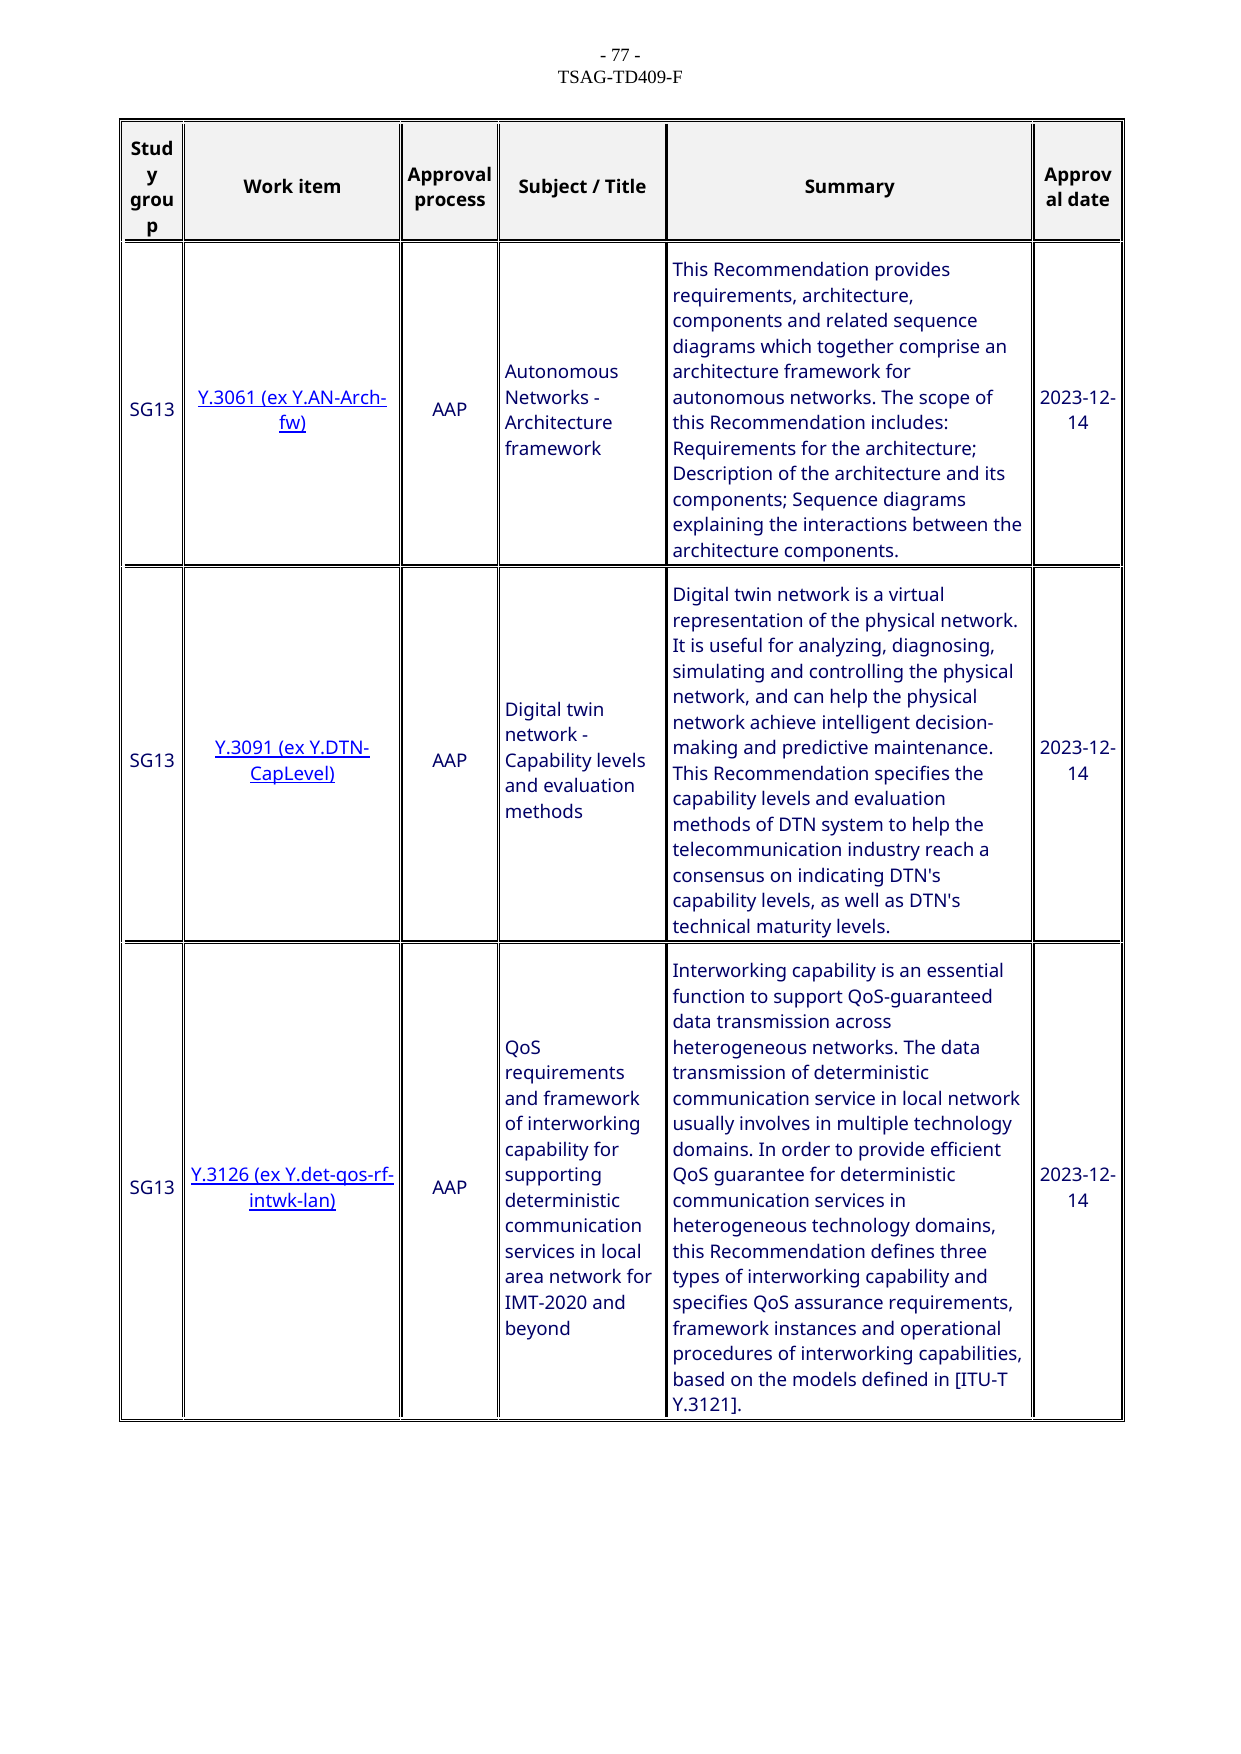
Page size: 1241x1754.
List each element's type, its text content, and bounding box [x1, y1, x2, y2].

table_cell Y.3061 (ex Y.AN-Arch-fw) [185, 243, 399, 564]
table_cell QoS requirements and framework of interworking capability for supporting deterministic communication services in local area network for IMT-2020 and beyond [499, 944, 666, 1418]
table_cell This Recommendation provides requirements, architecture, components and related sequence diagrams which together comprise an architecture framework for autonomous networks. The scope of this Recommendation includes: Requirements for the architecture; Description of the architecture and its components; Sequence diagrams explaining the interactions between the architecture components. [668, 243, 1031, 564]
table_header Subject / Title [499, 122, 666, 239]
table_cell 2023-12-14 [1035, 239, 1122, 564]
table_header Summary [666, 120, 1033, 239]
table_header Approval process [401, 122, 498, 239]
table_cell Digital twin network is a virtual representation of the physical network. It is useful for analyzing, diagnosing, simulating and controlling the physical network, and can help the physical network achieve intelligent decision-making and predictive maintenance. This Recommendation specifies the capability levels and evaluation methods of DTN system to help the telecommunication industry reach a consensus on indicating DTN's capability levels, as well as DTN's technical maturity levels. [668, 568, 1031, 940]
table_cell AAP [403, 568, 497, 940]
table_cell AAP [403, 243, 497, 564]
table_cell Interworking capability is an essential function to support QoS-guaranteed data transmission across heterogeneous networks. The data transmission of deterministic communication service in local network usually involves in multiple technology domains. In order to provide efficient QoS guarantee for deterministic communication services in heterogeneous technology domains, this Recommendation defines three types of interworking capability and specifies QoS assurance requirements, framework instances and operational procedures of interworking capabilities, based on the models defined in [ITU-T Y.3121]. [666, 940, 1033, 1418]
table_cell SG13 [122, 564, 182, 940]
table_cell AAP [401, 944, 498, 1418]
table_header Study group [122, 122, 183, 239]
table_cell Autonomous Networks - Architecture framework [500, 243, 665, 564]
table_cell 2023-12-14 [1033, 940, 1122, 1418]
table_cell 2023-12-14 [1035, 564, 1122, 940]
table_header Approval date [1033, 122, 1121, 239]
table_cell Y.3091 (ex Y.DTN-CapLevel) [185, 568, 399, 940]
table_cell Digital twin network - Capability levels and evaluation methods [500, 568, 665, 940]
table_cell SG13 [122, 940, 183, 1418]
table_cell Y.3126 (ex Y.det-qos-rf-intwk-lan) [184, 940, 401, 1418]
table_header Work item [184, 120, 401, 239]
table_cell SG13 [122, 239, 182, 564]
